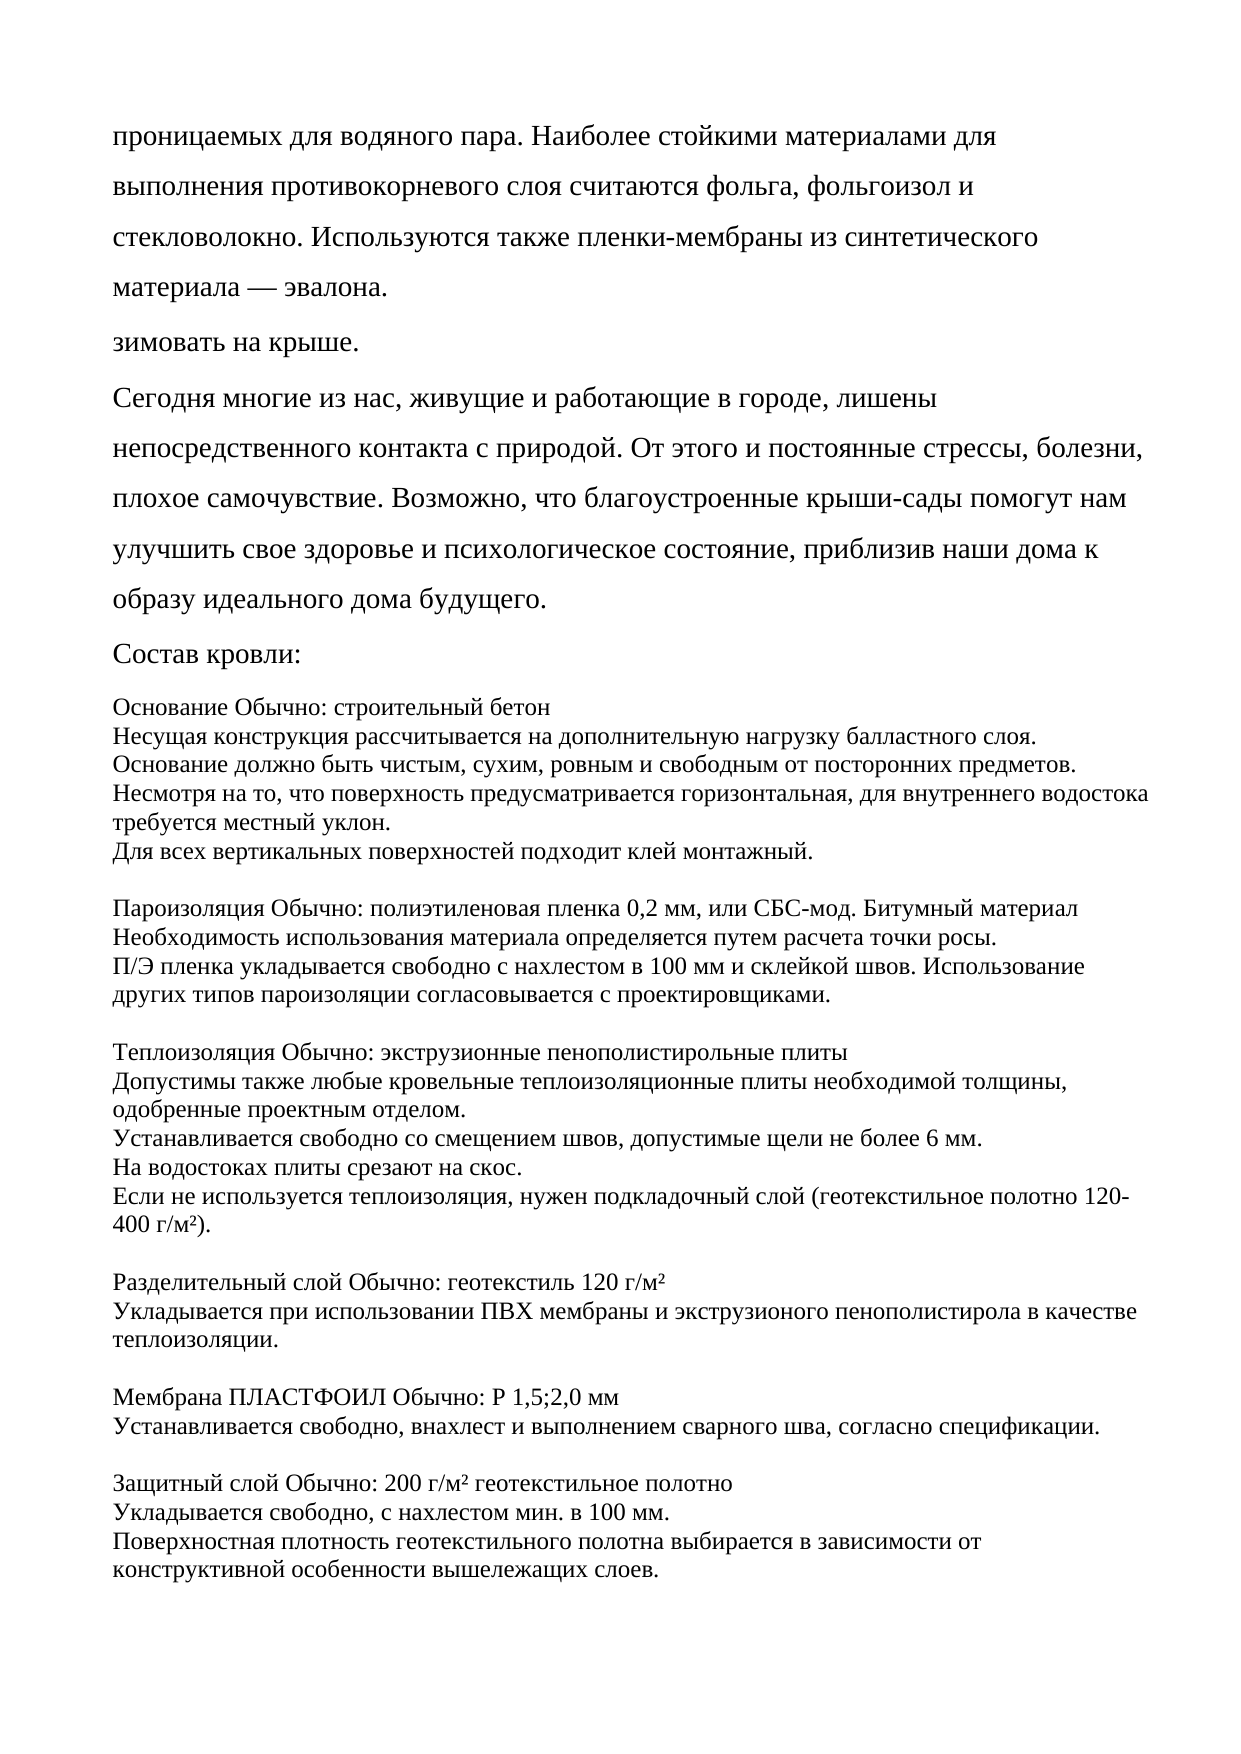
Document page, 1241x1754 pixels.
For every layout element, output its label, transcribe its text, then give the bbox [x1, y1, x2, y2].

text Поверхностная плотность геотекстильного полотна выбирается в зависимости от конструктивной особенности вышележащих слоев. [112, 1526, 1152, 1583]
text Если не используется теплоизоляция, нужен подкладочный слой (геотекстильное полотно 120-400 г/м²). [112, 1181, 1152, 1238]
text Устанавливается свободно, внахлест и выполнением сварного шва, согласно спецификации. [112, 1411, 1152, 1439]
text Сегодня многие из нас, живущие и работающие в городе, лишены непосредственного контакта с природой. От этого и постоянные стрессы, болезни, плохое самочувствие. Возможно, что благоустроенные крыши-сады помогут нам улучшить свое здоровье и психологическое состояние, приблизив наши дома к образу идеального дома будущего. [112, 380, 1152, 615]
text Несущая конструкция рассчитывается на дополнительную нагрузку балластного слоя. [112, 721, 1152, 749]
text Укладывается свободно, с нахлестом мин. в . [112, 1497, 1152, 1526]
text Для всех вертикальных поверхностей подходит клей монтажный. [112, 836, 1152, 864]
text Состав кровли: [112, 637, 1152, 670]
text Защитный слой Обычно: 200 г/м² геотекстильное полотно [112, 1468, 1152, 1497]
text Укладывается при использовании ПВХ мембраны и экструзионого пенополистирола в качестве теплоизоляции. [112, 1296, 1152, 1353]
text Разделительный слой Обычно: геотекстиль 120 г/м² [112, 1267, 1152, 1296]
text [112, 118, 1152, 303]
text Теплоизоляция Обычно: экструзионные пенополистирольные плиты [112, 1037, 1152, 1066]
text На водостоках плиты срезают на скос. [112, 1152, 1152, 1181]
text Несмотря на то, что поверхность предусматривается горизонтальная, для внутреннего водостока требуется местный уклон. [112, 778, 1152, 836]
text Основание должно быть чистым, сухим, ровным и свободным от посторонних предметов. [112, 749, 1152, 778]
text Мембрана ПЛАСТФОИЛ Обычно: P 1,5; [112, 1382, 1152, 1411]
text Устанавливается свободно со смещением швов, допустимые щели не более . [112, 1123, 1152, 1152]
text Основание Обычно: строительный бетон [112, 692, 1152, 721]
text зимовать на крыше. [112, 324, 1152, 358]
text П/Э пленка укладывается свободно с нахлестом в и склейкой швов. Использование других типов пароизоляции согласовывается с проектировщиками. [112, 951, 1152, 1008]
text Допустимы также любые кровельные теплоизоляционные плиты необходимой толщины, одобренные проектным отделом. [112, 1066, 1152, 1123]
text Необходимость использования материала определяется путем расчета точки росы. [112, 922, 1152, 951]
text Пароизоляция Обычно: полиэтиленовая пленка , или СБС-мод. Битумный материал [112, 893, 1152, 922]
